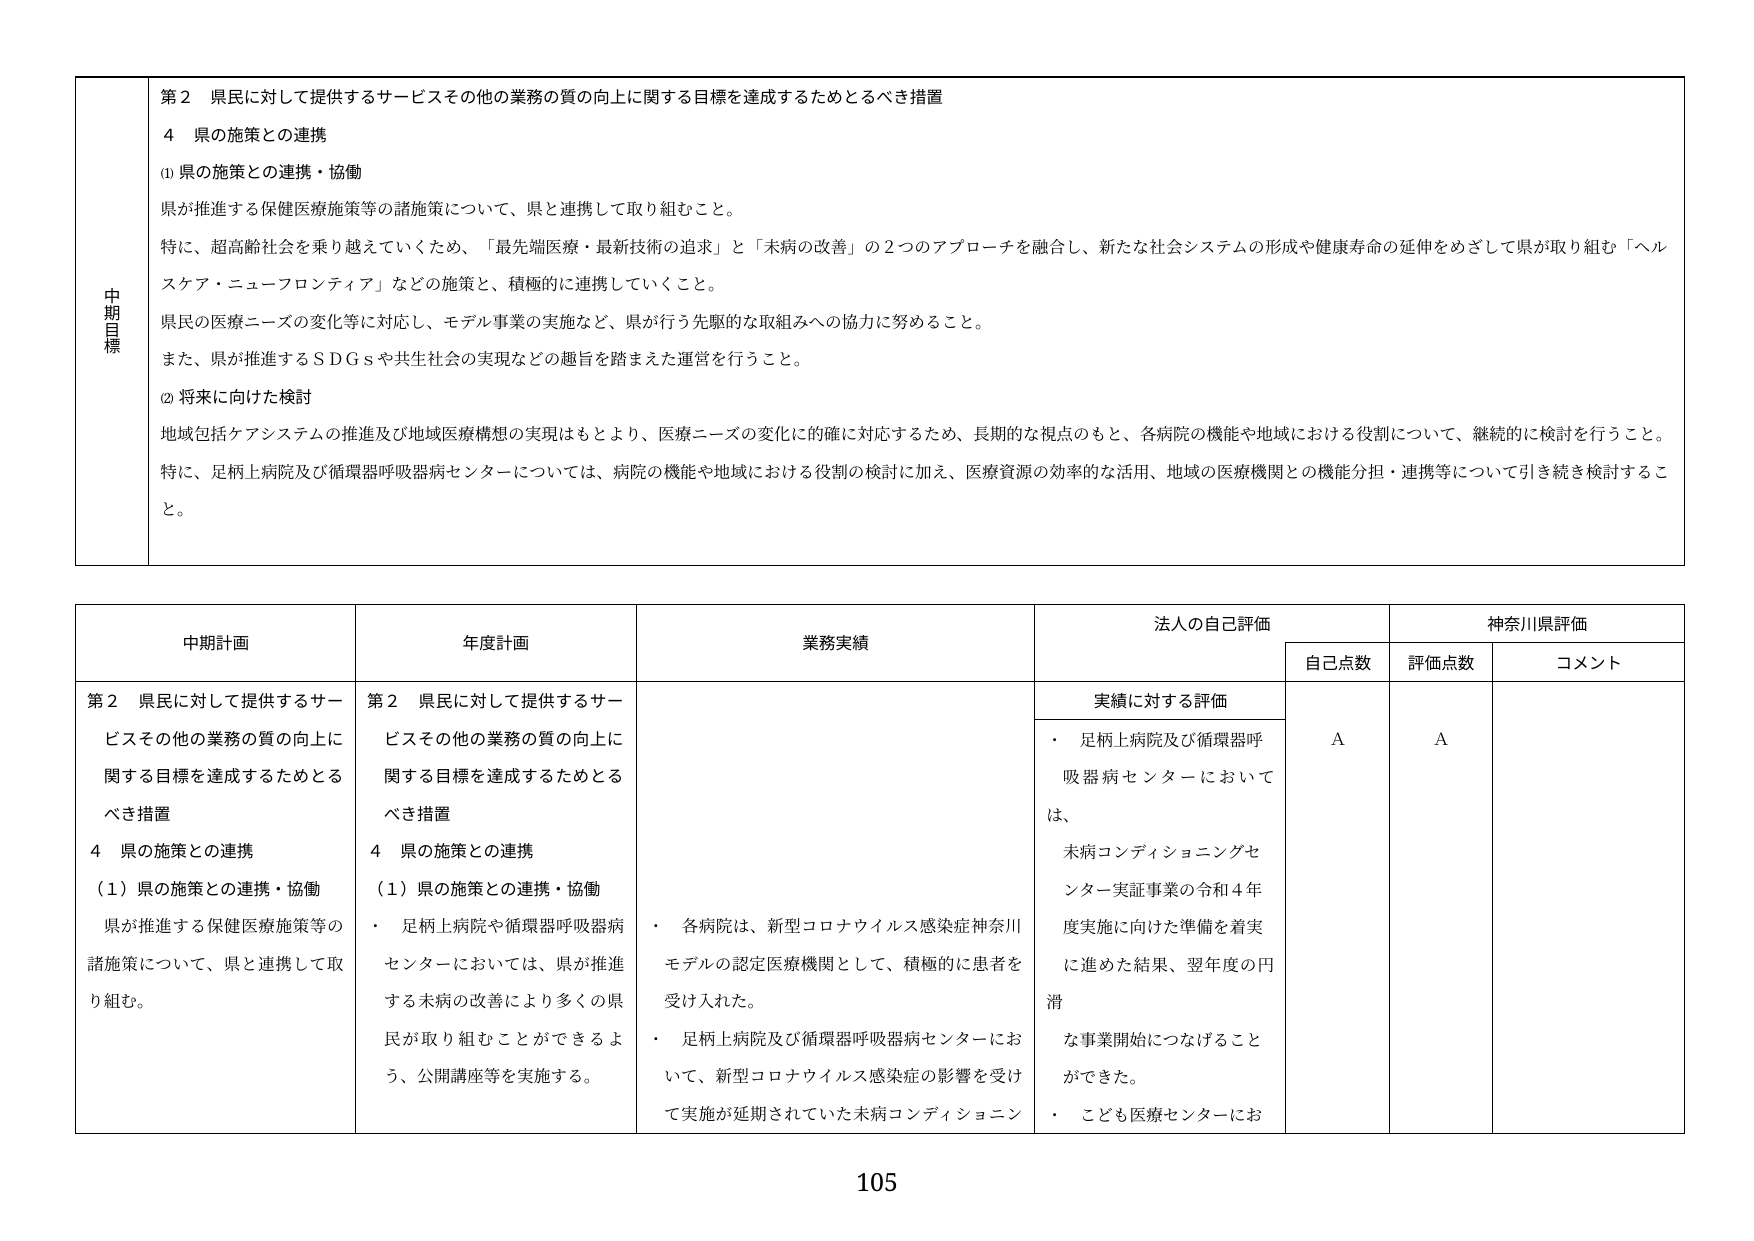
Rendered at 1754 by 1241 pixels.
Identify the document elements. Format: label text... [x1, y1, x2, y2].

table_cell [1493, 682, 1684, 1133]
table_cell ・ 各病院は、新型コロナウイルス感染症神奈川モデルの認定医療機関として、積極的に患者を受け入れた。 ・ 足柄上病院及び循環器呼吸器病センターにおいて、新型コロナウイルス感染症の影響を受けて実施が延期されていた未病コンディショニングセンター実証事業を、令和４年度から実施できるよう着実に準備を進めた。 ・ こども医療センターにおいて、NICU病棟・新生児病棟から退院した出生体重が1,500グラム未満の「極低出生体重児」の健康情報を家族がマイME-BYOカルテで閲覧できるようにする実証事業を施行し、15人の同意を得て検証を行った。行政の健康管理情報と病院の医療情報の連結という新たな取組みを行った。 ・ こども医療センターにおいて、県からの委託事業として小児等在宅医療連携拠点事業及び医療的ケア児等コーディネーター養成研修事業を実施し、令和４年度の新規事業である医療的ケア児支援・情報センターの開設に向けた基礎固めを行った。 ・ 精神医療センターは、県の依存症対策を推進す るため、依存症に関する取組みの情報発信、医療従事者向け研修の実施など普及啓発活動を実施したほか、県の要請を受けて、精神医療における行動制限最小化に向けたモデル的取組みを実施した。 ・ 各病院において、地域における役割と機能について引き続き検討を行った。 ・ 足柄上病院では、「小田原市立病院と県立足柄上病院の連携と協力に係る基本協定」に基づき、９月の連携推進会議幹事会で、災害時等における病院の連携について合意を行った。この結果、各病院で実施する災害訓練に対し相互に見学を行ったほか、小田原市立病院の救急委員会に当院の医師が毎月オブザーバー参加するなど具体的な連携が図られた。 [637, 682, 1034, 1133]
table_cell 自己点数 [1286, 643, 1389, 681]
table_cell 評価点数 [1390, 643, 1492, 681]
table_cell [1035, 642, 1285, 681]
table_cell コメント [1493, 643, 1684, 681]
table_cell Ａ [1390, 682, 1492, 1133]
table_cell 第２ 県民に対して提供するサービスその他の業務の質の向上に関する目標を達成するためとるべき措置 ４ 県の施策との連携 （１）県の施策との連携・協働 ・ 足柄上病院や循環器呼吸器病センターにおいては、県が推進する未病の改善により多くの県民が取り組むことができるよう、公開講座等を実施する。 ・ こども医療センターにおいて、低出生体重児の発達記録を管理するアプリケーションとマイＭＥ-ＢＹＯカルテの連携構築に係る実証実験を行う。 （２）将来に向けた検討 ・ 地域医療構想の実現への貢献や地域包括ケアシステムの推進への支援、医療ニーズの変化に対応するため、国等の動向に留意しながら、各病院の機能や地域における役割について、継続的に検討を行う。 ・ 足柄上病院については、地元自治体や医療関係者などの参画を得て、地域の医療機関との機能分担や連携等について検討を行う。特に小田原市立病院に対しては、「小田原市立病院と県立足柄上病院の連携と協力に係る基本協定書」等に基づき、連携・協力の実現に向けて取り組む。 ・ 循環器呼吸器病センターについては、外部有識者の意見を踏まえながら、地域における病院の機能や役割について検討を行う。 [356, 682, 636, 1133]
table_header 神奈川県評価 [1390, 605, 1684, 642]
table_header 中期目標 [76, 78, 148, 565]
table_header 年度計画 [356, 605, 636, 681]
table_cell Ａ [1286, 682, 1389, 1133]
table_header 業務実績 [637, 605, 1034, 681]
table_header 法人の自己評価 [1035, 605, 1389, 642]
table_header 中期計画 [76, 605, 355, 681]
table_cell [1035, 720, 1285, 1133]
table_cell 実績に対する評価 [1035, 682, 1285, 719]
table_header 第２ 県民に対して提供するサービスその他の業務の質の向上に関する目標を達成するためとるべき措置 ４ 県の施策との連携 ⑴ 県の施策との連携・協働 県が推進する保健医療施策等の諸施策について、県と連携して取り組むこと。 特に、超高齢社会を乗り越えていくため、「最先端医療・最新技術の追求」と「未病の改善」の２つのアプローチを融合し、新たな社会システムの形成や健康寿命の延伸をめざして県が取り組む「ヘルスケア・ニューフロンティア」などの施策と、積極的に連携していくこと。 県民の医療ニーズの変化等に対応し、モデル事業の実施など、県が行う先駆的な取組みへの協力に努めること。 また、県が推進するＳＤＧｓや共生社会の実現などの趣旨を踏まえた運営を行うこと。 ⑵ 将来に向けた検討 地域包括ケアシステムの推進及び地域医療構想の実現はもとより、医療ニーズの変化に的確に対応するため、長期的な視点のもと、各病院の機能や地域における役割について、継続的に検討を行うこと。 特に、足柄上病院及び循環器呼吸器病センターについては、病院の機能や地域における役割の検討に加え、医療資源の効率的な活用、地域の医療機関との機能分担・連携等について引き続き検討すること。 [149, 78, 1684, 565]
table_cell 第２ 県民に対して提供するサービスその他の業務の質の向上に関する目標を達成するためとるべき措置 ４ 県の施策との連携 （１）県の施策との連携・協働 県が推進する保健医療施策等の諸施策について、県と連携して取り組む。 （２）将来に向けた検討 ・ 地域医療構想の実現への貢献や地域包括ケアシステムの推進への支援、医療ニーズの変化に対応するため、国等の動向に留意しながら、各病院の機能や地域における役割について、継続的に検討を行う。 ・ 足柄上病院及び循環器呼吸器病センターについては、外部有識者や地域の関係機関などの参画を得て、引き続き、地域における病院の機能や役割、地域の医療機関との機能分担や連携等について検討を行う。 [76, 682, 355, 1133]
